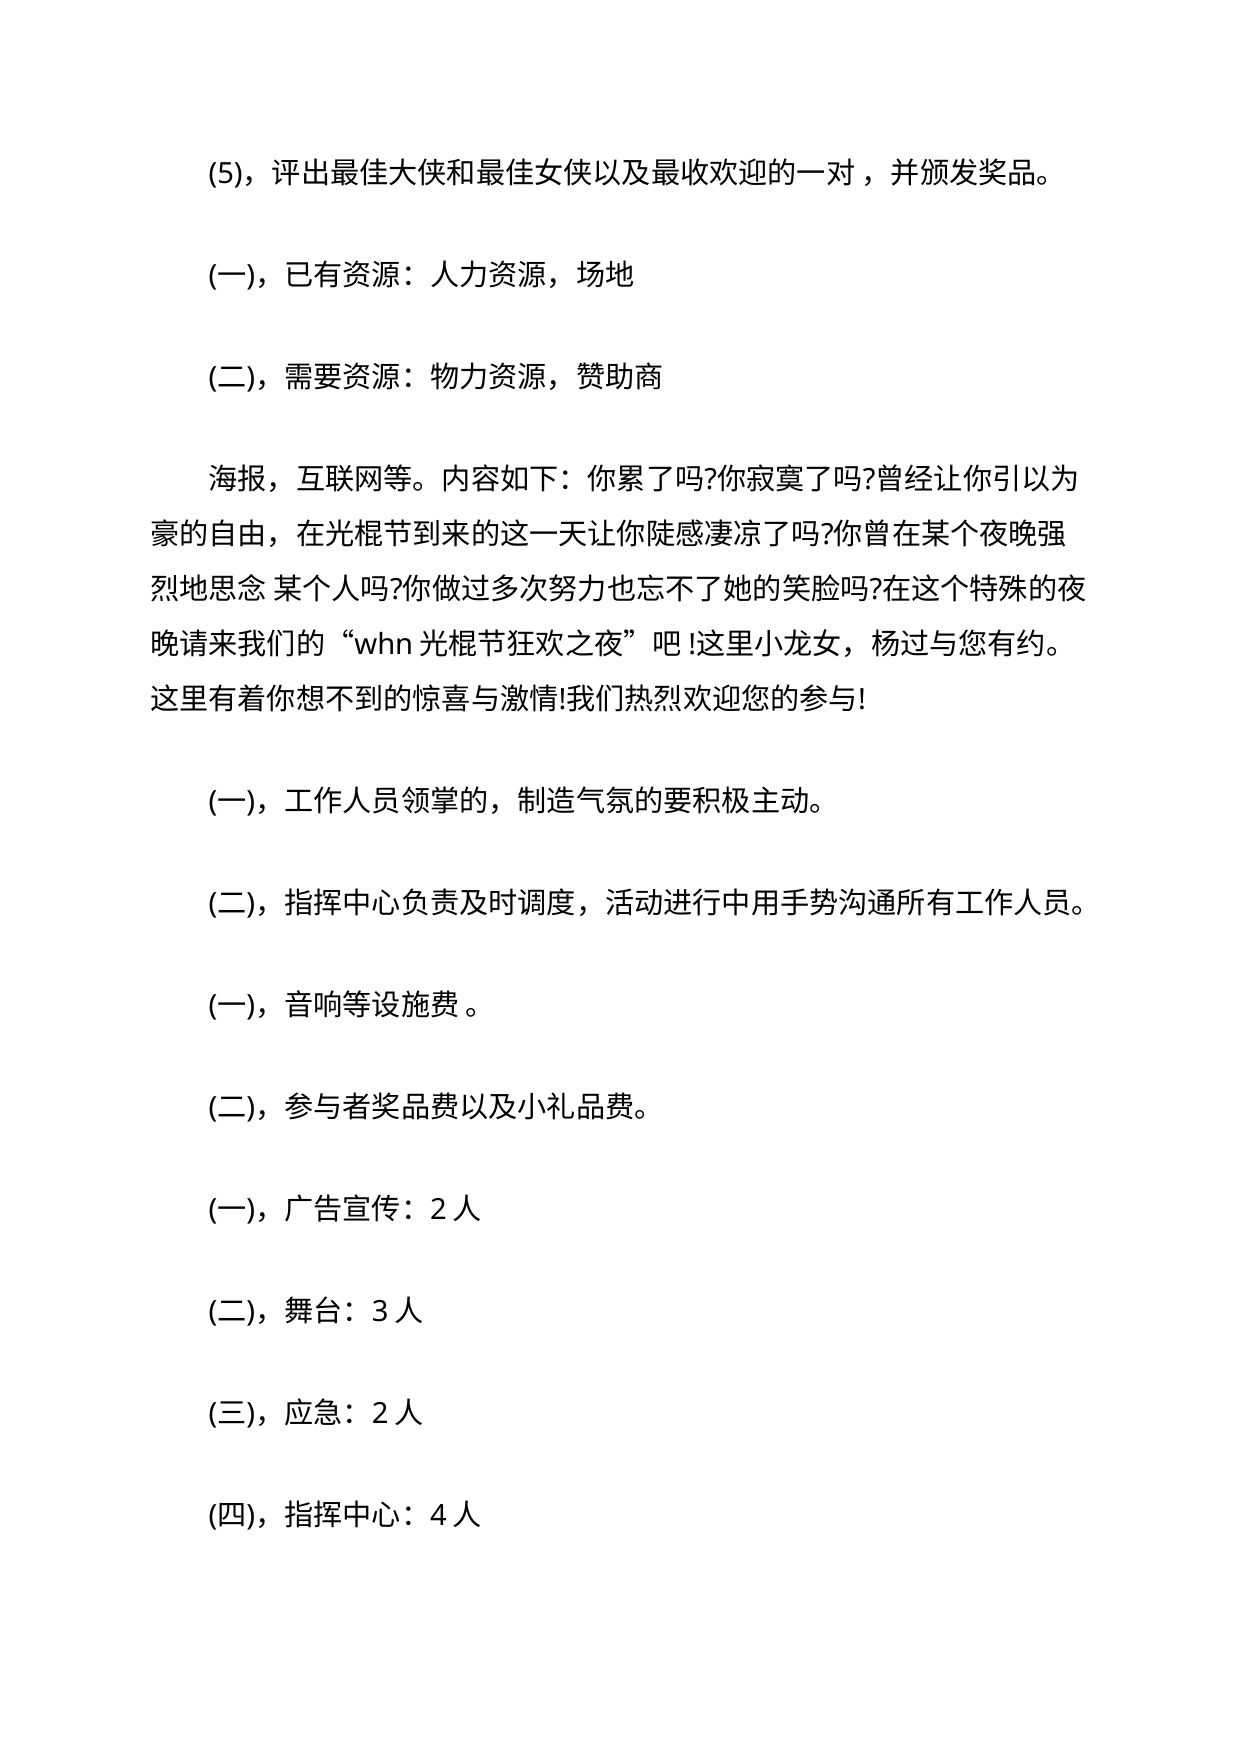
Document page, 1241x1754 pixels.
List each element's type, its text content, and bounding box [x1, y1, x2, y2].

text (一)，音响等设施费 。 [150, 982, 1090, 1024]
text (四)，指挥中心：4人 [150, 1492, 1090, 1534]
text 海报，互联网等。内容如下：你累了吗?你寂寞了吗?曾经让你引以为豪的自由，在光棍节到来的这一天让你陡感凄凉了吗?你曾在某个夜晚强烈地思念 某个人吗?你做过多次努力也忘不了她的笑脸吗?在这个特殊的夜晚请来我们的“whn光棍节狂欢之夜”吧 !这里小龙女，杨过与您有约。 这里有着你想不到的惊喜与激情!我们热烈欢迎您的参与! [150, 456, 1090, 718]
text (一)，广告宣传：2人 [150, 1186, 1090, 1228]
text (三)，应急：2人 [150, 1390, 1090, 1432]
text (二)，参与者奖品费以及小礼品费。 [150, 1084, 1090, 1126]
text (一)，已有资源：人力资源，场地 [150, 252, 1090, 294]
text (5)，评出最佳大侠和最佳女侠以及最收欢迎的一对 ，并颁发奖品。 [150, 150, 1090, 192]
text (二)，指挥中心负责及时调度，活动进行中用手势沟通所有工作人员。 [150, 880, 1090, 922]
text (二)，舞台：3人 [150, 1288, 1090, 1330]
text (二)，需要资源：物力资源，赞助商 [150, 354, 1090, 396]
text (一)，工作人员领掌的，制造气氛的要积极主动。 [150, 778, 1090, 820]
